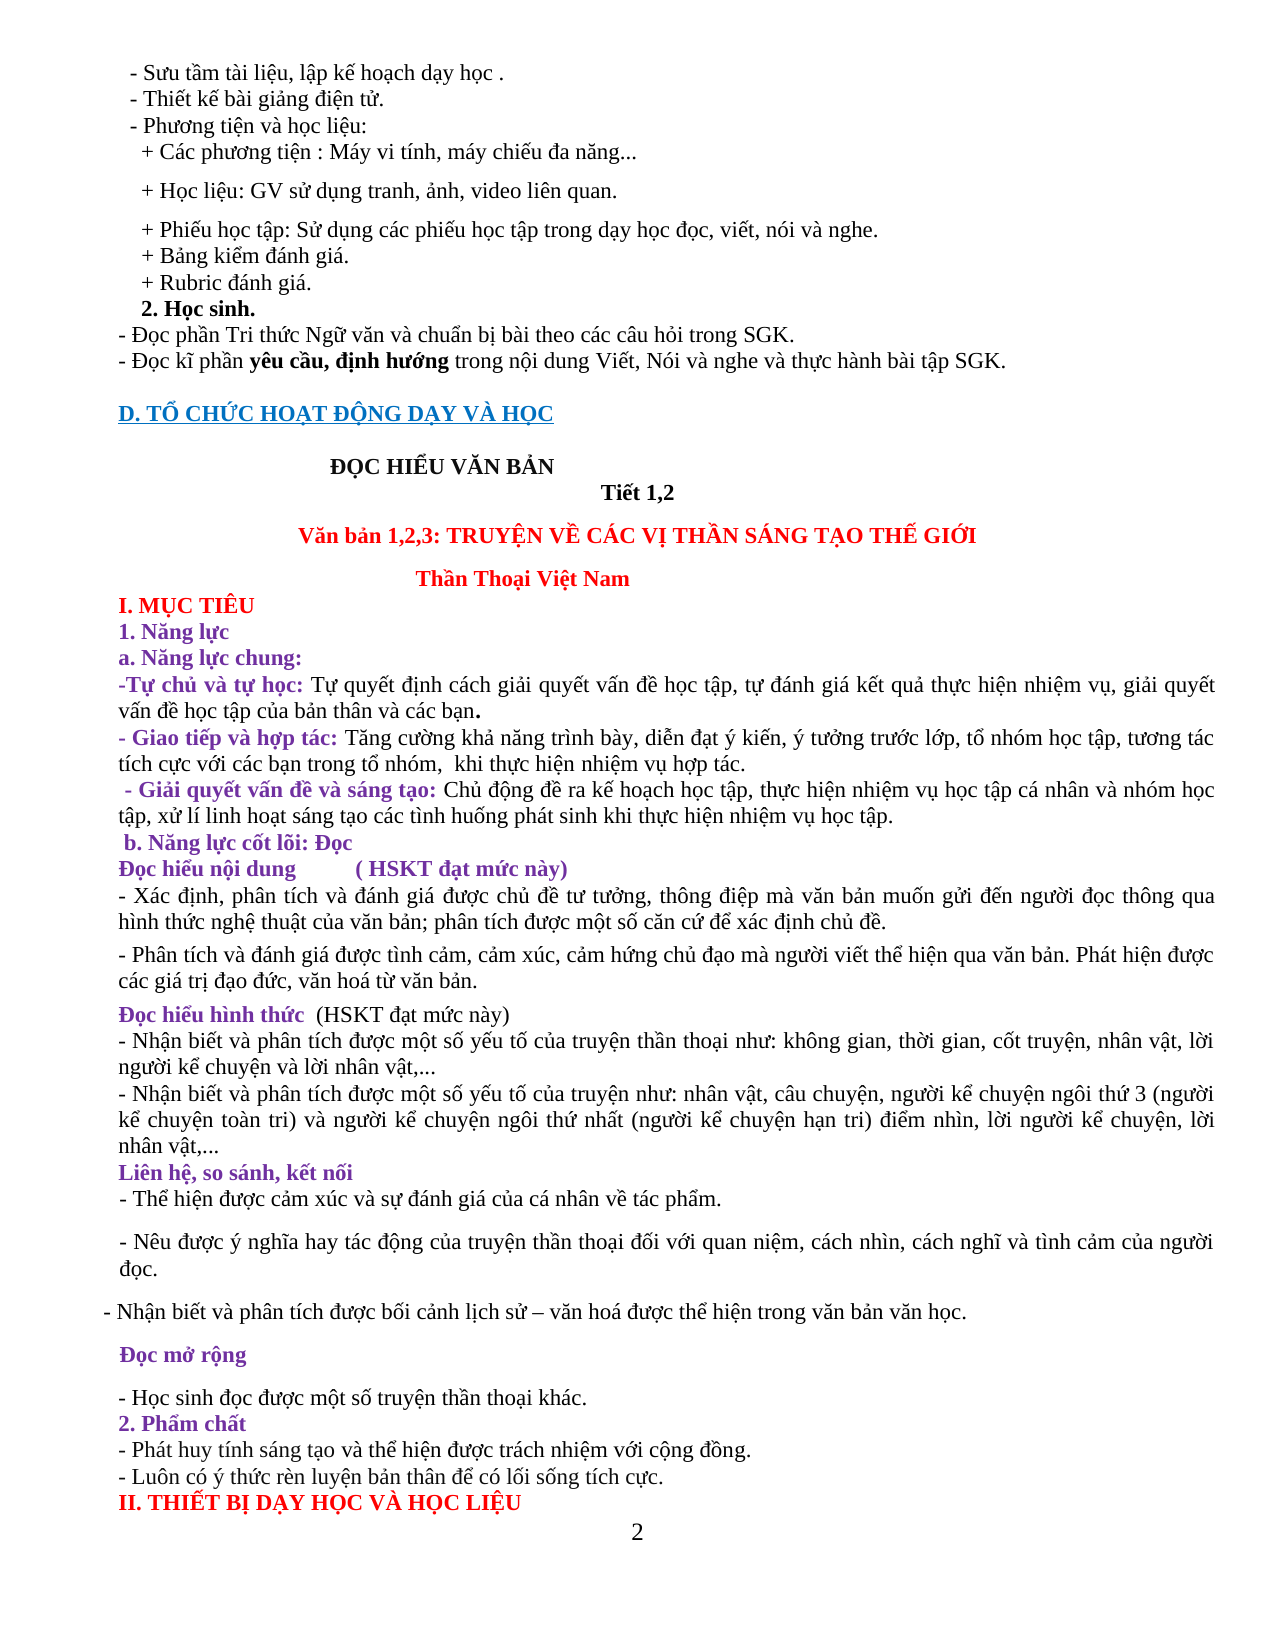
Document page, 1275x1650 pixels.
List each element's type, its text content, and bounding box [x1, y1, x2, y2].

text - Thể hiện được cảm xúc và sự đánh giá của cá nhân về tác phẩm. [119, 1185, 1217, 1212]
text - Thiết kế bài giảng điện tử. [118, 85, 1157, 112]
text - Nhận biết và phân tích được một số yếu tố của truyện như: nhân vật, câu chuyện, người kể chuyện ngôi thứ 3 (người kể chuyện toàn tri) và người kể chuyện ngôi thứ nhất (người kể chuyện hạn tri) điểm nhìn, lời người kể chuyện, lời nhân vật,... [118, 1080, 1217, 1159]
text - Học sinh đọc được một số truyện thần thoại khác. [118, 1384, 1157, 1410]
text Tiết 1,2 [118, 479, 1157, 506]
text b. Năng lực cốt lõi: Đọc [118, 829, 1217, 855]
text 2. Phẩm chất [118, 1410, 1157, 1437]
text - Nhận biết và phân tích được bối cảnh lịch sử – văn hoá được thể hiện trong văn bản văn học. [103, 1298, 1217, 1324]
text Đọc mở rộng [119, 1341, 1158, 1367]
text Văn bản 1,2,3: TRUYỆN VỀ CÁC VỊ THẦN SÁNG TẠO THẾ GIỚI [118, 522, 1157, 549]
text II. THIẾT BỊ DẠY HỌC VÀ HỌC LIỆU [118, 1489, 1157, 1516]
text -Tự chủ và tự học: Tự quyết định cách giải quyết vấn đề học tập, tự đánh giá kết quả thực hiện nhiệm vụ, giải quyết vấn đề học tập của bản thân và các bạn. [118, 671, 1217, 723]
text - Nhận biết và phân tích được một số yếu tố của truyện thần thoại như: không gian, thời gian, cốt truyện, nhân vật, lời người kể chuyện và lời nhân vật,... [118, 1027, 1217, 1080]
text - Đọc kĩ phần yêu cầu, định hướng trong nội dung Viết, Nói và nghe và thực hành bài tập SGK. [118, 348, 1157, 374]
text - Luôn có ý thức rèn luyện bản thân để có lối sống tích cực. [118, 1463, 1157, 1489]
text ĐỌC HIỂU VĂN BẢN [118, 453, 1157, 479]
text - Sưu tầm tài liệu, lập kế hoạch dạy học . [118, 59, 1157, 85]
text Đọc hiểu nội dung ( HSKT đạt mức này) [118, 855, 1217, 882]
text a. Năng lực chung: [118, 644, 1217, 671]
text Đọc hiểu hình thức (HSKT đạt mức này) [118, 1001, 1217, 1027]
text + Học liệu: GV sử dụng tranh, ảnh, video liên quan. [118, 177, 1157, 203]
text - Giao tiếp và hợp tác: Tăng cường khả năng trình bày, diễn đạt ý kiến, ý tưởng trước lớp, tổ nhóm học tập, tương tác tích cực với các bạn trong tổ nhóm, khi thực hiện nhiệm vụ hợp tác. [118, 723, 1217, 776]
text + Bảng kiểm đánh giá. [118, 242, 1157, 268]
text 1. Năng lực [118, 618, 1217, 644]
text I. MỤC TIÊU [118, 592, 1217, 618]
text - Xác định, phân tích và đánh giá được chủ đề tư tưởng, thông điệp mà văn bản muốn gửi đến người đọc thông qua hình thức nghệ thuật của văn bản; phân tích được một số căn cứ để xác định chủ đề. [118, 882, 1217, 934]
text + Các phương tiện : Máy vi tính, máy chiếu đa năng... [118, 138, 1157, 164]
text - Đọc phần Tri thức Ngữ văn và chuẩn bị bài theo các câu hỏi trong SGK. [118, 321, 1157, 348]
text D. TỔ CHỨC HOẠT ĐỘNG DẠY VÀ HỌC [118, 400, 1157, 427]
text - Phương tiện và học liệu: [118, 112, 1157, 138]
text - Nêu được ý nghĩa hay tác động của truyện thần thoại đối với quan niệm, cách nhìn, cách nghĩ và tình cảm của người đọc. [119, 1228, 1217, 1281]
text Liên hệ, so sánh, kết nối [118, 1159, 1217, 1185]
text + Rubric đánh giá. [118, 268, 1157, 295]
text - Giải quyết vấn đề và sáng tạo: Chủ động đề ra kế hoạch học tập, thực hiện nhiệm vụ học tập cá nhân và nhóm học tập, xử lí linh hoạt sáng tạo các tình huống phát sinh khi thực hiện nhiệm vụ học tập. [118, 776, 1217, 829]
text - Phát huy tính sáng tạo và thể hiện được trách nhiệm với cộng đồng. [118, 1437, 1157, 1463]
text Thần Thoại Việt Nam [118, 565, 1157, 592]
text + Phiếu học tập: Sử dụng các phiếu học tập trong dạy học đọc, viết, nói và nghe. [118, 216, 1157, 242]
text 2. Học sinh. [118, 295, 1157, 321]
text - Phân tích và đánh giá được tình cảm, cảm xúc, cảm hứng chủ đạo mà người viết thể hiện qua văn bản. Phát hiện được các giá trị đạo đức, văn hoá từ văn bản. [118, 941, 1217, 994]
